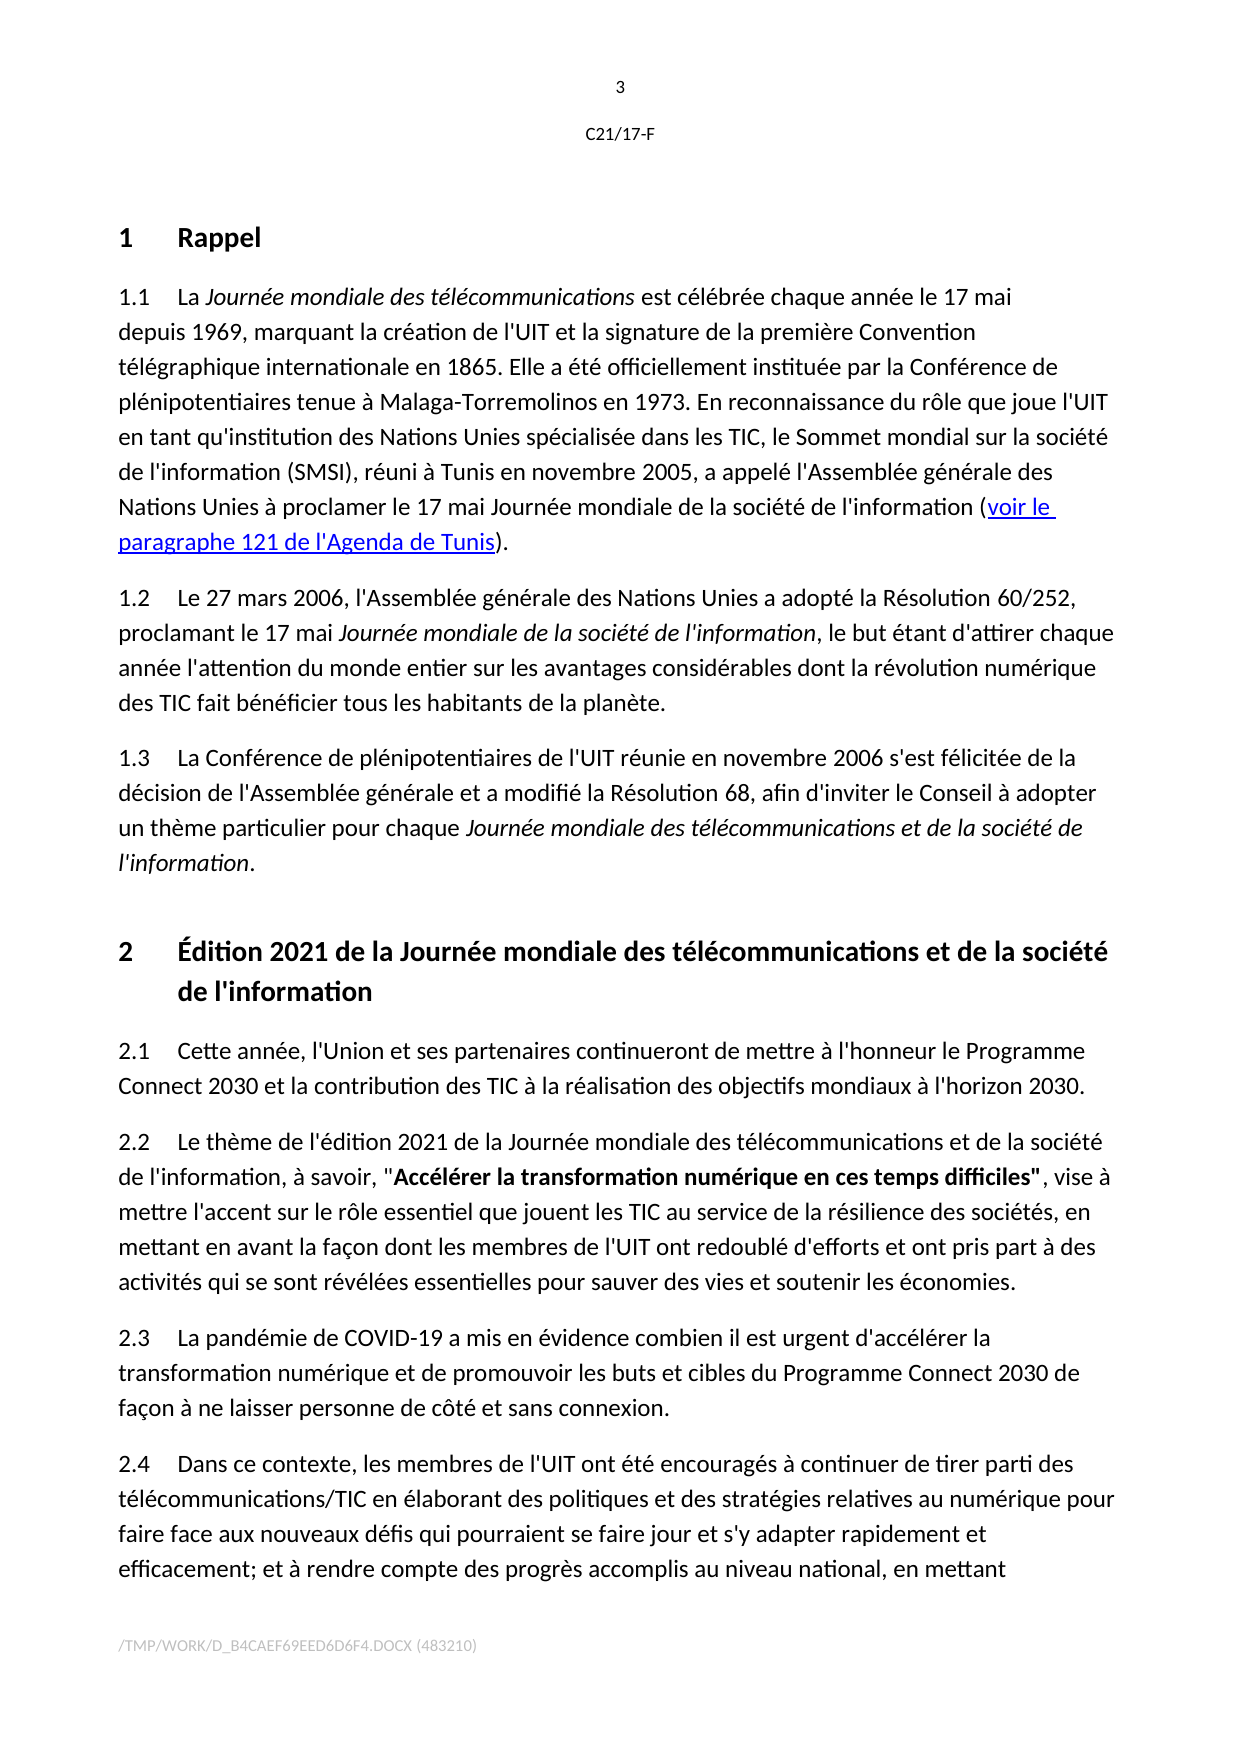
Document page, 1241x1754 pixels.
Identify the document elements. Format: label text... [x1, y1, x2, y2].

subtitle 2 Édition 2021 de la Journée mondiale des télécommunications et de la société de l'information [118, 933, 1122, 1009]
subtitle 1 Rappel [118, 219, 1122, 255]
text 1.3 La Conférence de plénipotentiaires de l'UIT réunie en novembre 2006 s'est félicitée de la décision de l'Assemblée générale et a modifié la Résolution 68, afin d'inviter le Conseil à adopter un thème particulier pour chaque Journée mondiale des télécommunications et de la société de l'information. [118, 743, 1122, 878]
text 2.3 La pandémie de COVID-19 a mis en évidence combien il est urgent d'accélérer la transformation numérique et de promouvoir les buts et cibles du Programme Connect 2030 de façon à ne laisser personne de côté et sans connexion. [118, 1322, 1122, 1422]
text 1.1 La Journée mondiale des télécommunications est célébrée chaque année le 17 mai depuis 1969, marquant la création de l'UIT et la signature de la première Convention télégraphique internationale en 1865. Elle a été officiellement instituée par la Conférence de plénipotentiaires tenue à Malaga-Torremolinos en 1973. En reconnaissance du rôle que joue l'UIT en tant qu'institution des Nations Unies spécialisée dans les TIC, le Sommet mondial sur la société de l'information (SMSI), réuni à Tunis en novembre 2005, a appelé l'Assemblée générale des Nations Unies à proclamer le 17 mai Journée mondiale de la société de l'information (voir le paragraphe 121 de l'Agenda de Tunis). [118, 281, 1122, 556]
text 2.1 Cette année, l'Union et ses partenaires continueront de mettre à l'honneur le Programme Connect 2030 et la contribution des TIC à la réalisation des objectifs mondiaux à l'horizon 2030. [118, 1035, 1122, 1101]
text 1.2 Le 27 mars 2006, l'Assemblée générale des Nations Unies a adopté la Résolution 60/252, proclamant le 17 mai Journée mondiale de la société de l'information, le but étant d'attirer chaque année l'attention du monde entier sur les avantages considérables dont la révolution numérique des TIC fait bénéficier tous les habitants de la planète. [118, 582, 1122, 717]
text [118, 1448, 1122, 1583]
text 2.2 Le thème de l'édition 2021 de la Journée mondiale des télécommunications et de la société de l'information, à savoir, "Accélérer la transformation numérique en ces temps difficiles", vise à mettre l'accent sur le rôle essentiel que jouent les TIC au service de la résilience des sociétés, en mettant en avant la façon dont les membres de l'UIT ont redoublé d'efforts et ont pris part à des activités qui se sont révélées essentielles pour sauver des vies et soutenir les économies. [118, 1126, 1122, 1297]
